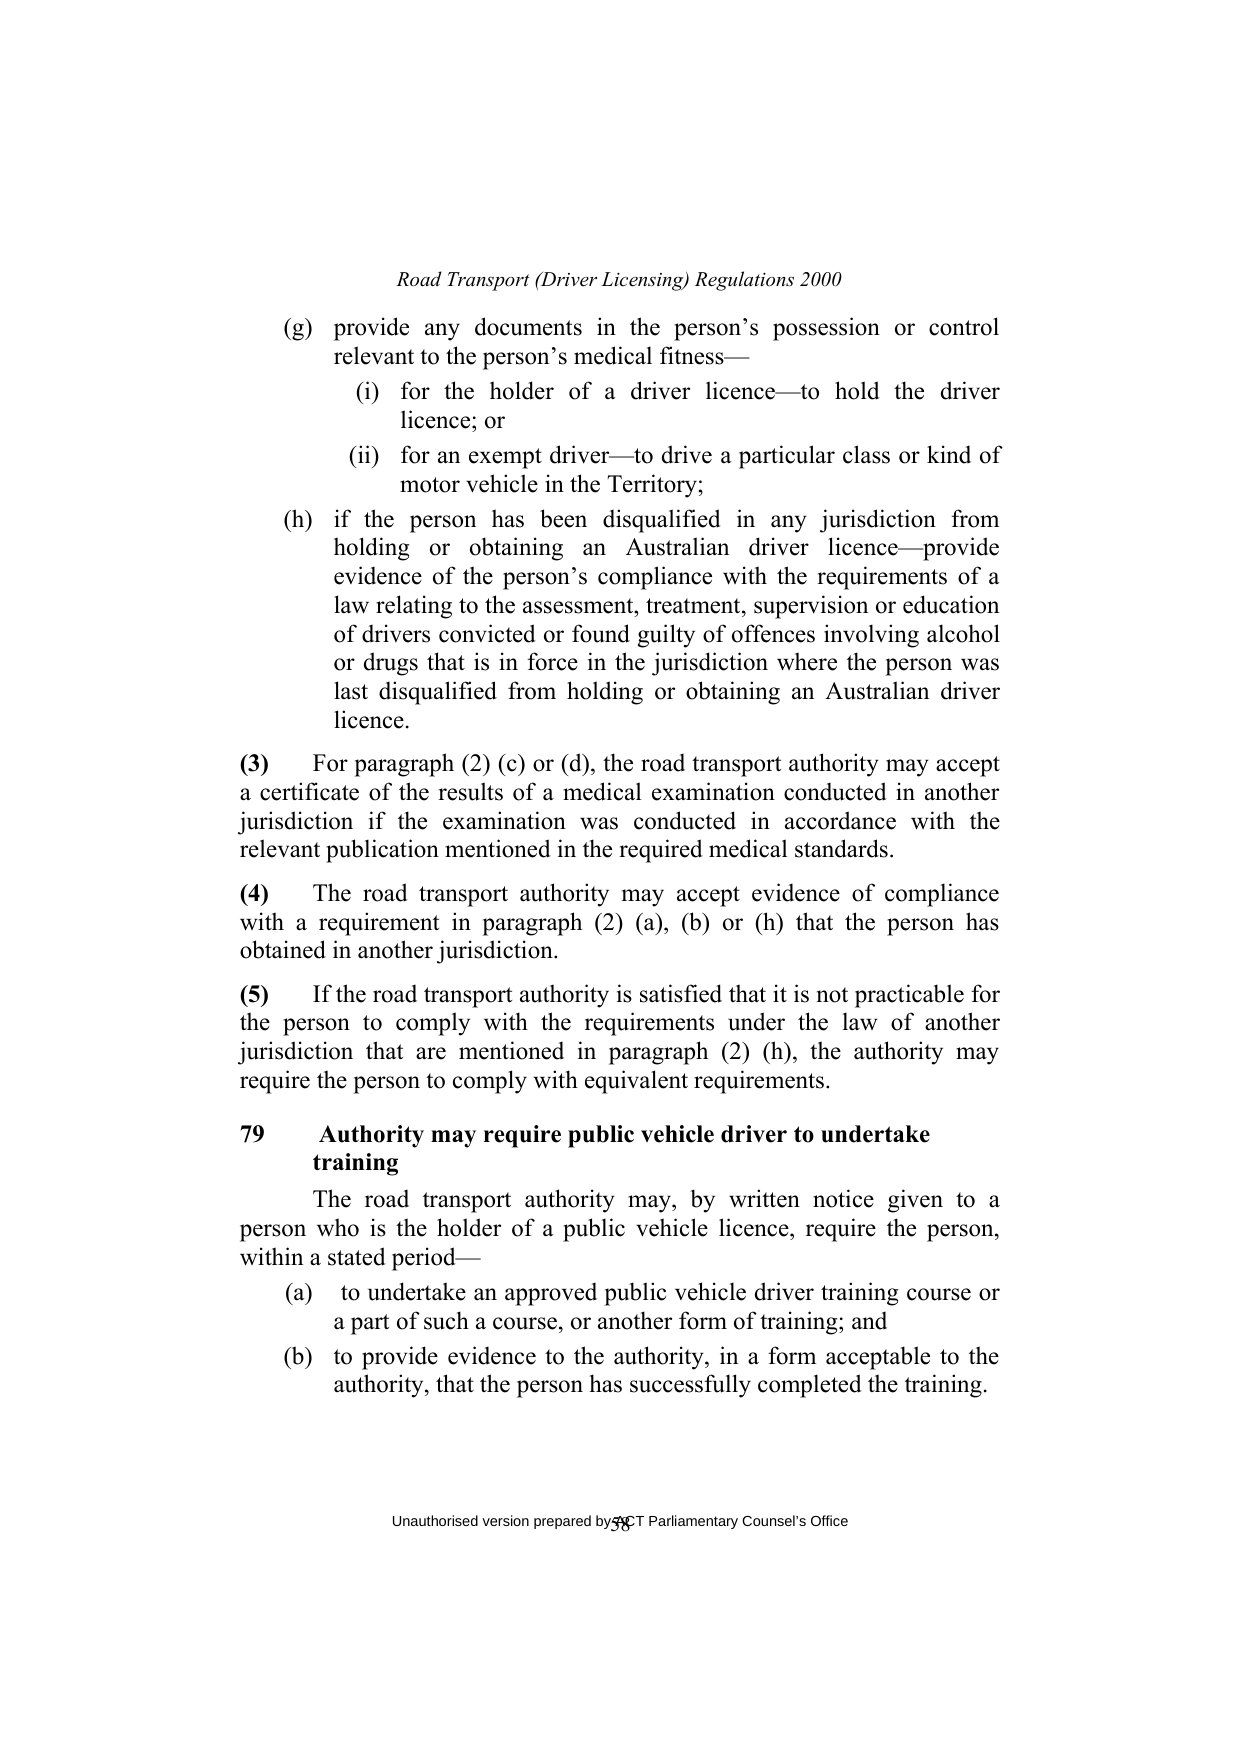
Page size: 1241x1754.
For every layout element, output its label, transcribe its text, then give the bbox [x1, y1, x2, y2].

text 79 Authority may require public vehicle driver to undertake training [239, 1119, 1001, 1176]
text (h) if the person has been disqualified in any jurisdiction from holding or obtaining an Australian driver licence—provide evidence of the person’s compliance with the requirements of a law relating to the assessment, treatment, supervision or education of drivers convicted or found guilty of offences involving alcohol or drugs that is in force in the jurisdiction where the person was last disqualified from holding or obtaining an Australian driver licence. [239, 504, 1001, 734]
text The road transport authority may, by written notice given to a person who is the holder of a public vehicle licence, require the person, within a stated period— [239, 1184, 1001, 1271]
text (5) If the road transport authority is satisfied that it is not practicable for the person to comply with the requirements under the law of another jurisdiction that are mentioned in paragraph (2) (h), the authority may require the person to comply with equivalent requirements. [239, 979, 1001, 1094]
text (a) to undertake an approved public vehicle driver training course or a part of such a course, or another form of training; and [239, 1277, 1001, 1334]
text (3) For paragraph (2) (c) or (d), the road transport authority may accept a certificate of the results of a medical examination conducted in another jurisdiction if the examination was conducted in accordance with the relevant publication mentioned in the required medical standards. [239, 748, 1001, 863]
text (i) for the holder of a driver licence—to hold the driver licence; or [239, 376, 1001, 434]
text (b) to provide evidence to the authority, in a form acceptable to the authority, that the person has successfully completed the training. [239, 1341, 1001, 1398]
text (4) The road transport authority may accept evidence of compliance with a requirement in paragraph (2) (a), (b) or (h) that the person has obtained in another jurisdiction. [239, 878, 1001, 964]
text (g) provide any documents in the person’s possession or control relevant to the person’s medical fitness— [239, 312, 1001, 370]
text (ii) for an exempt driver—to drive a particular class or kind of motor vehicle in the Territory; [239, 440, 1001, 497]
